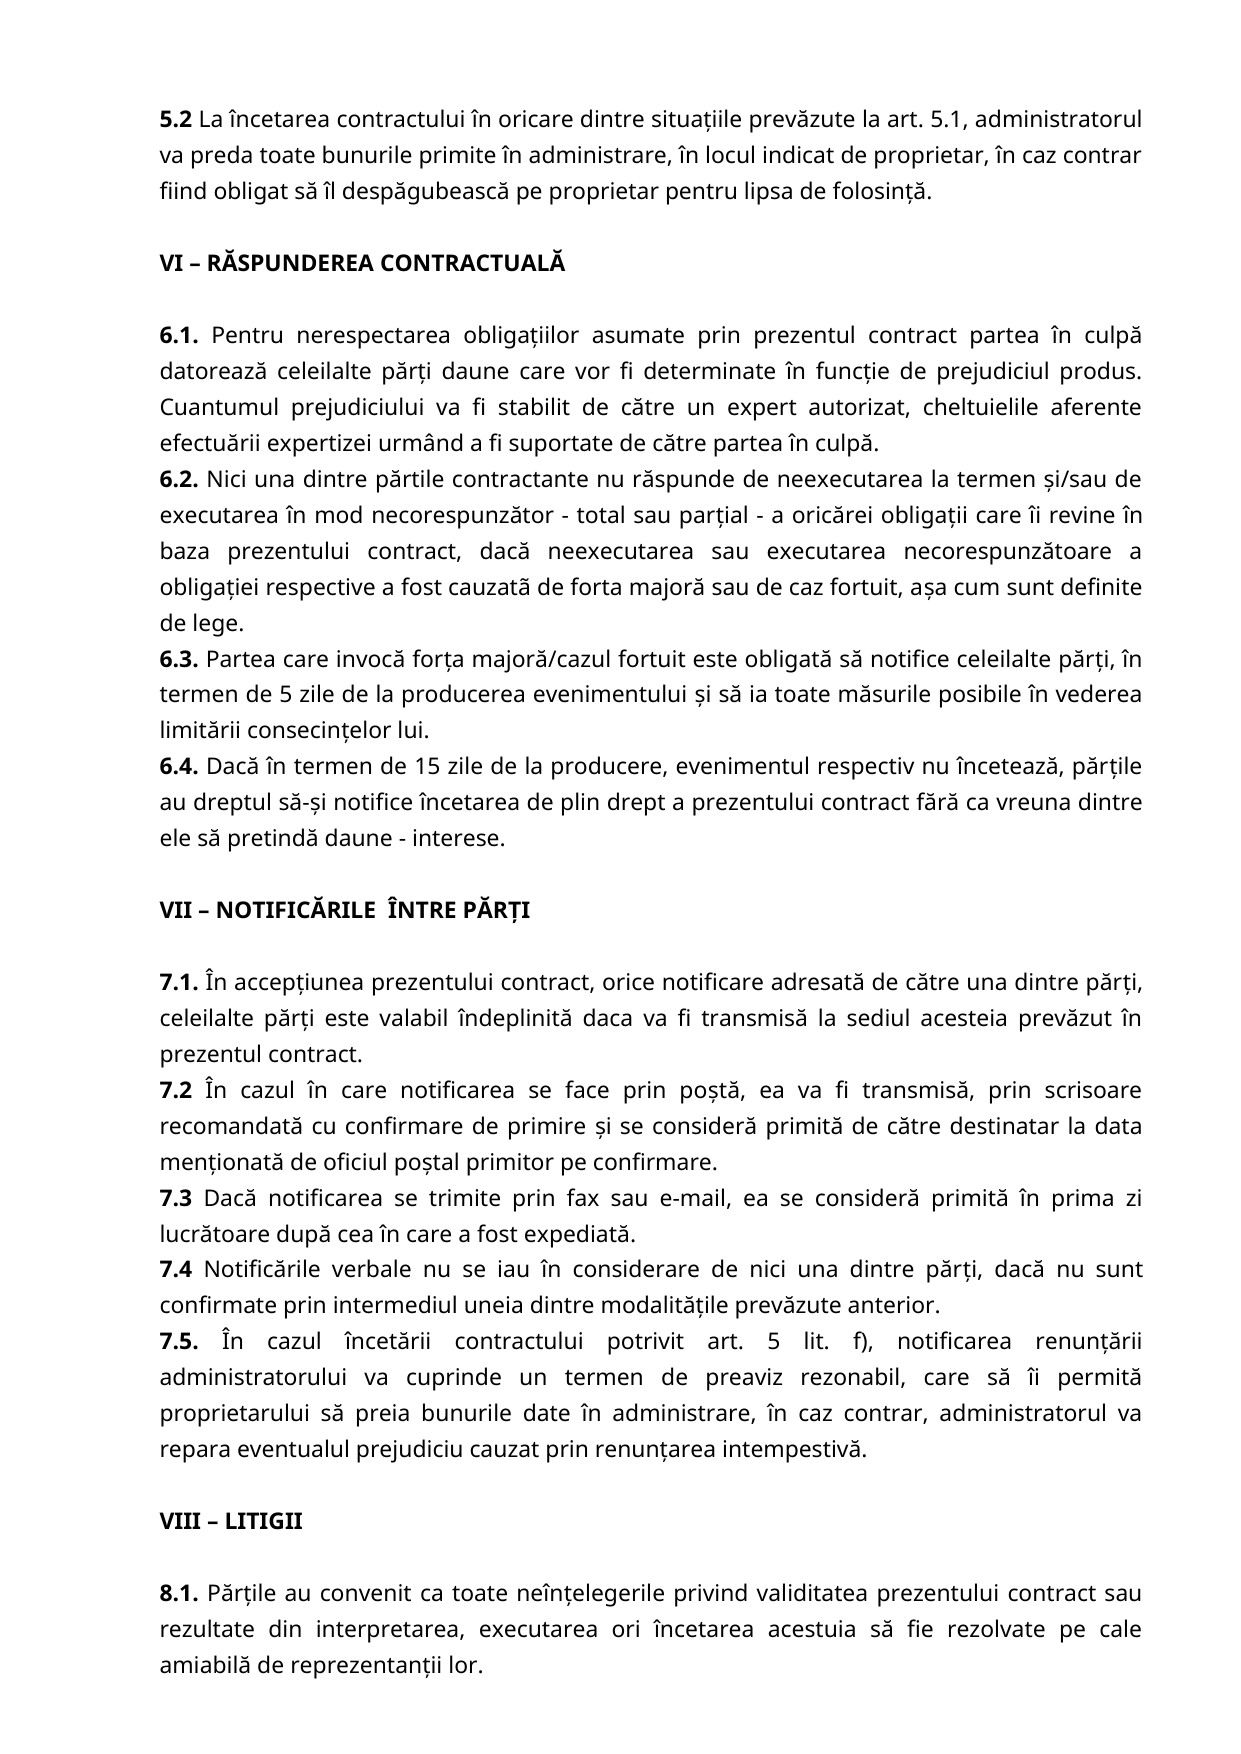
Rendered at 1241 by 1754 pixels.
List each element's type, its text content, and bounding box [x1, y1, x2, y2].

text 7.3 Dacă notificarea se trimite prin fax sau e-mail, ea se consideră primită în prima zi lucrătoare după cea în care a fost expediată. [159, 1182, 1143, 1249]
text 7.4 Notificările verbale nu se iau în considerare de nici una dintre părţi, dacă nu sunt confirmate prin intermediul uneia dintre modalitățile prevăzute anterior. [159, 1253, 1143, 1321]
text 7.5. În cazul încetării contractului potrivit art. 5 lit. f), notificarea renunțării administratorului va cuprinde un termen de preaviz rezonabil, care să îi permită proprietarului să preia bunurile date în administrare, în caz contrar, administratorul va repara eventualul prejudiciu cauzat prin renunțarea intempestivă. [159, 1325, 1143, 1464]
text 6.3. Partea care invocă forţa majoră/cazul fortuit este obligată să notifice celeilalte părţi, în termen de 5 zile de la producerea evenimentului şi să ia toate măsurile posibile în vederea limitării consecinţelor lui. [159, 642, 1143, 746]
text 6.2. Nici una dintre părtile contractante nu răspunde de neexecutarea la termen și/sau de executarea în mod necorespunzător - total sau parţial - a oricărei obligaţii care îi revine în baza prezentului contract, dacă neexecutarea sau executarea necorespunzătoare a obligaţiei respective a fost cauzatã de forta majoră sau de caz fortuit, aşa cum sunt definite de lege. [159, 463, 1143, 638]
text VIII – LITIGII [159, 1505, 1143, 1536]
text 8.1. Părţile au convenit ca toate neînţelegerile privind validitatea prezentului contract sau rezultate din interpretarea, executarea ori încetarea acestuia să fie rezolvate pe cale amiabilă de reprezentanţii lor. [159, 1577, 1143, 1680]
text VII – NOTIFICĂRILE ÎNTRE PĂRȚI [159, 894, 1143, 925]
text 6.1. Pentru nerespectarea obligațiilor asumate prin prezentul contract partea în culpă datorează celeilalte părți daune care vor fi determinate în funcție de prejudiciul produs. Cuantumul prejudiciului va fi stabilit de către un expert autorizat, cheltuielile aferente efectuării expertizei urmând a fi suportate de către partea în culpă. [159, 319, 1143, 458]
text 6.4. Dacă în termen de 15 zile de la producere, evenimentul respectiv nu încetează, părţile au dreptul să-şi notifice încetarea de plin drept a prezentului contract fără ca vreuna dintre ele să pretindă daune - interese. [159, 750, 1143, 853]
text 7.1. În accepţiunea prezentului contract, orice notificare adresată de către una dintre părţi, celeilalte părţi este valabil îndeplinită daca va fi transmisă la sediul acesteia prevăzut în prezentul contract. [159, 966, 1143, 1069]
text VI – RĂSPUNDEREA CONTRACTUALĂ [159, 247, 1143, 278]
text 7.2 În cazul în care notificarea se face prin poştă, ea va fi transmisă, prin scrisoare recomandată cu confirmare de primire şi se consideră primită de către destinatar la data menţionată de oficiul poştal primitor pe confirmare. [159, 1074, 1143, 1177]
text 5.2 La încetarea contractului în oricare dintre situațiile prevăzute la art. 5.1, administratorul va preda toate bunurile primite în administrare, în locul indicat de proprietar, în caz contrar fiind obligat să îl despăgubească pe proprietar pentru lipsa de folosință. [159, 103, 1143, 207]
